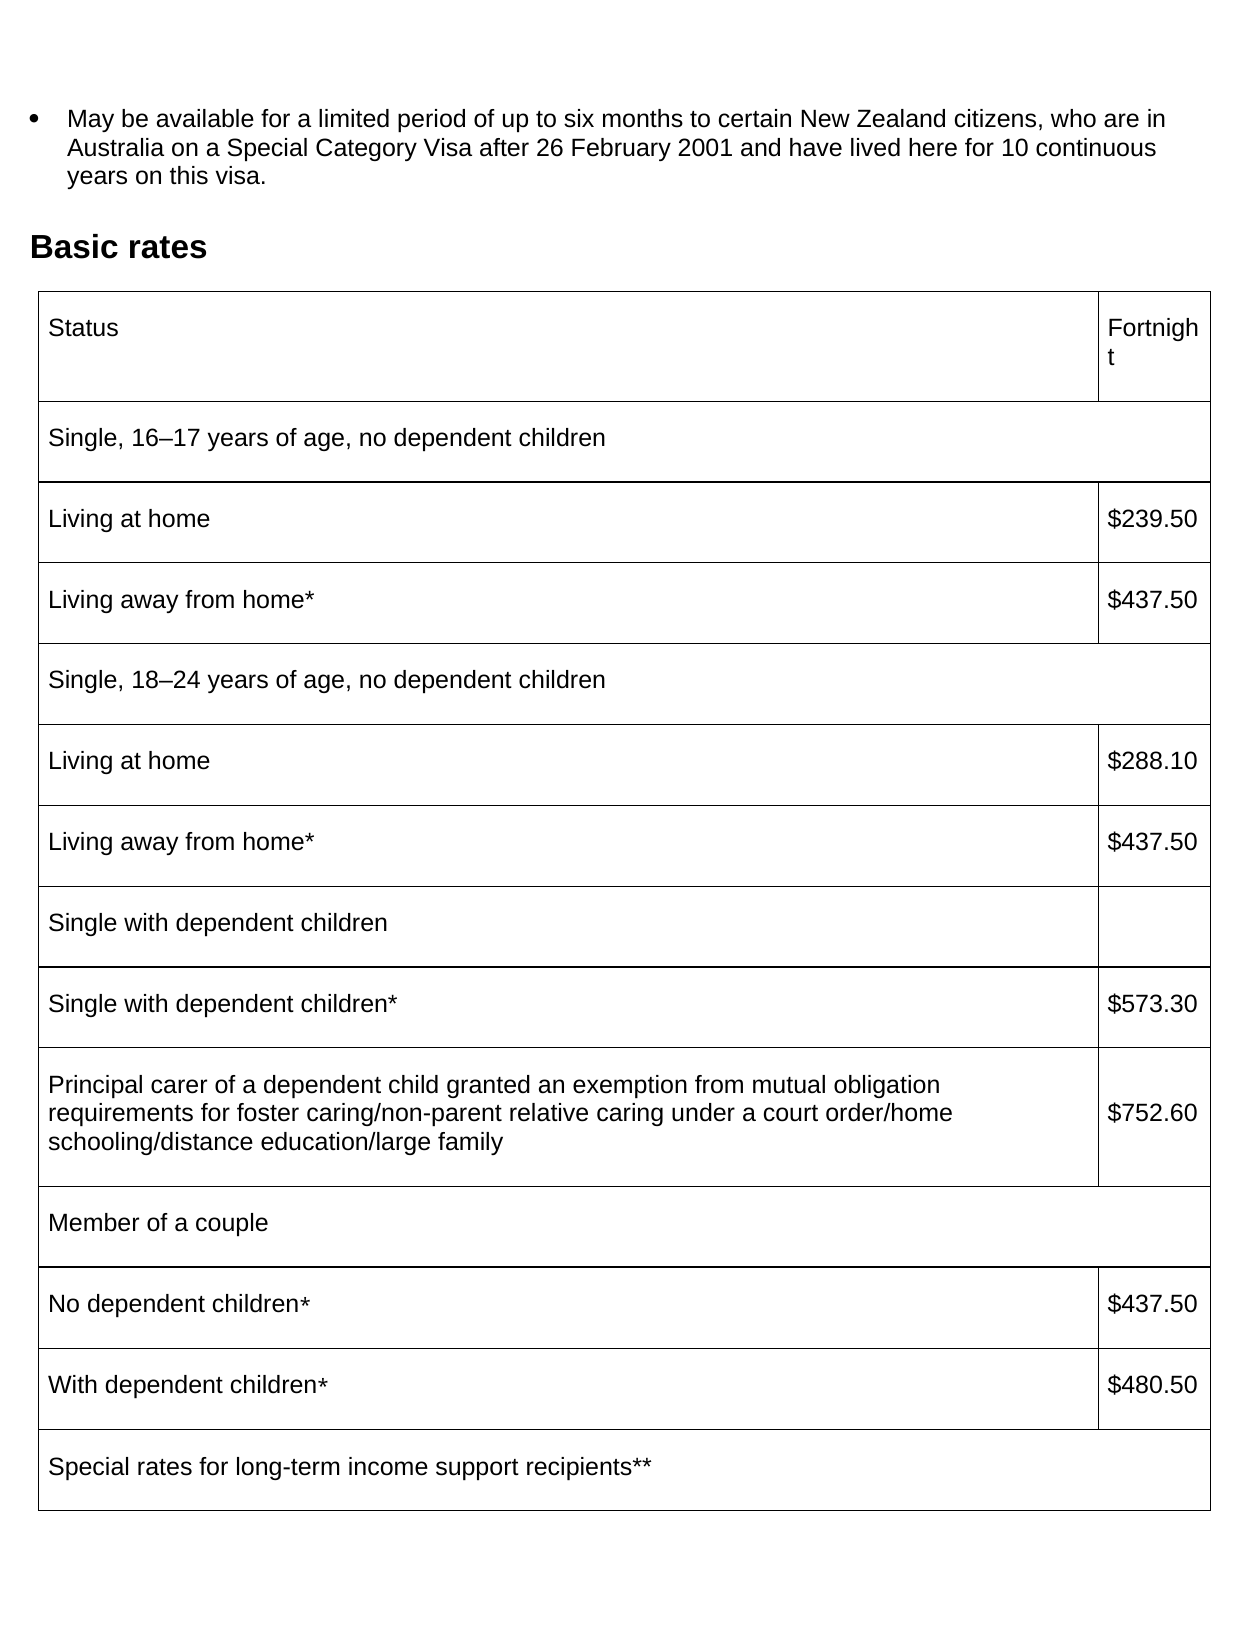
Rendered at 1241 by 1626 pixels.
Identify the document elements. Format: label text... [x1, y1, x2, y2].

table_cell Member of a couple [39, 1187, 1210, 1266]
table_header Fortnight [1099, 292, 1210, 401]
subtitle Basic rates [29, 228, 1211, 266]
table_cell $437.50 [1099, 563, 1210, 643]
table_cell Living away from home* [39, 806, 1098, 886]
table_cell $480.50 [1099, 1349, 1210, 1429]
table_cell $752.60 [1099, 1048, 1210, 1186]
table_cell Single, 18–24 years of age, no dependent children [39, 644, 1210, 724]
table_header Status [39, 292, 1098, 401]
table_cell Principal carer of a dependent child granted an exemption from mutual obligation requirements for foster caring/non-parent relative caring under a court order/home schooling/distance education/large family [39, 1048, 1098, 1186]
table_cell With dependent children* [39, 1349, 1098, 1429]
table_cell Single with dependent children* [39, 968, 1098, 1047]
table_cell $437.50 [1099, 806, 1210, 886]
table_cell $573.30 [1099, 968, 1210, 1047]
table_cell No dependent children* [39, 1268, 1098, 1348]
table_cell $239.50 [1099, 483, 1210, 562]
table_cell Living at home [39, 483, 1098, 562]
list May be available for a limited period of up to six months to certain New Zealand citizens, who are in Australia on a Special Category Visa after 26 February 2001 and have lived here for 10 continuous years on this visa. [29, 104, 1211, 190]
table_cell Living away from home* [39, 563, 1098, 643]
table_cell Single, 16–17 years of age, no dependent children [39, 402, 1210, 481]
table_cell Single with dependent children [39, 887, 1098, 966]
table_cell $288.10 [1099, 725, 1210, 805]
table_cell Living at home [39, 725, 1098, 805]
table_cell $437.50 [1099, 1268, 1210, 1348]
table_cell Special rates for long-term income support recipients** [39, 1430, 1210, 1510]
table_cell [1099, 887, 1210, 966]
